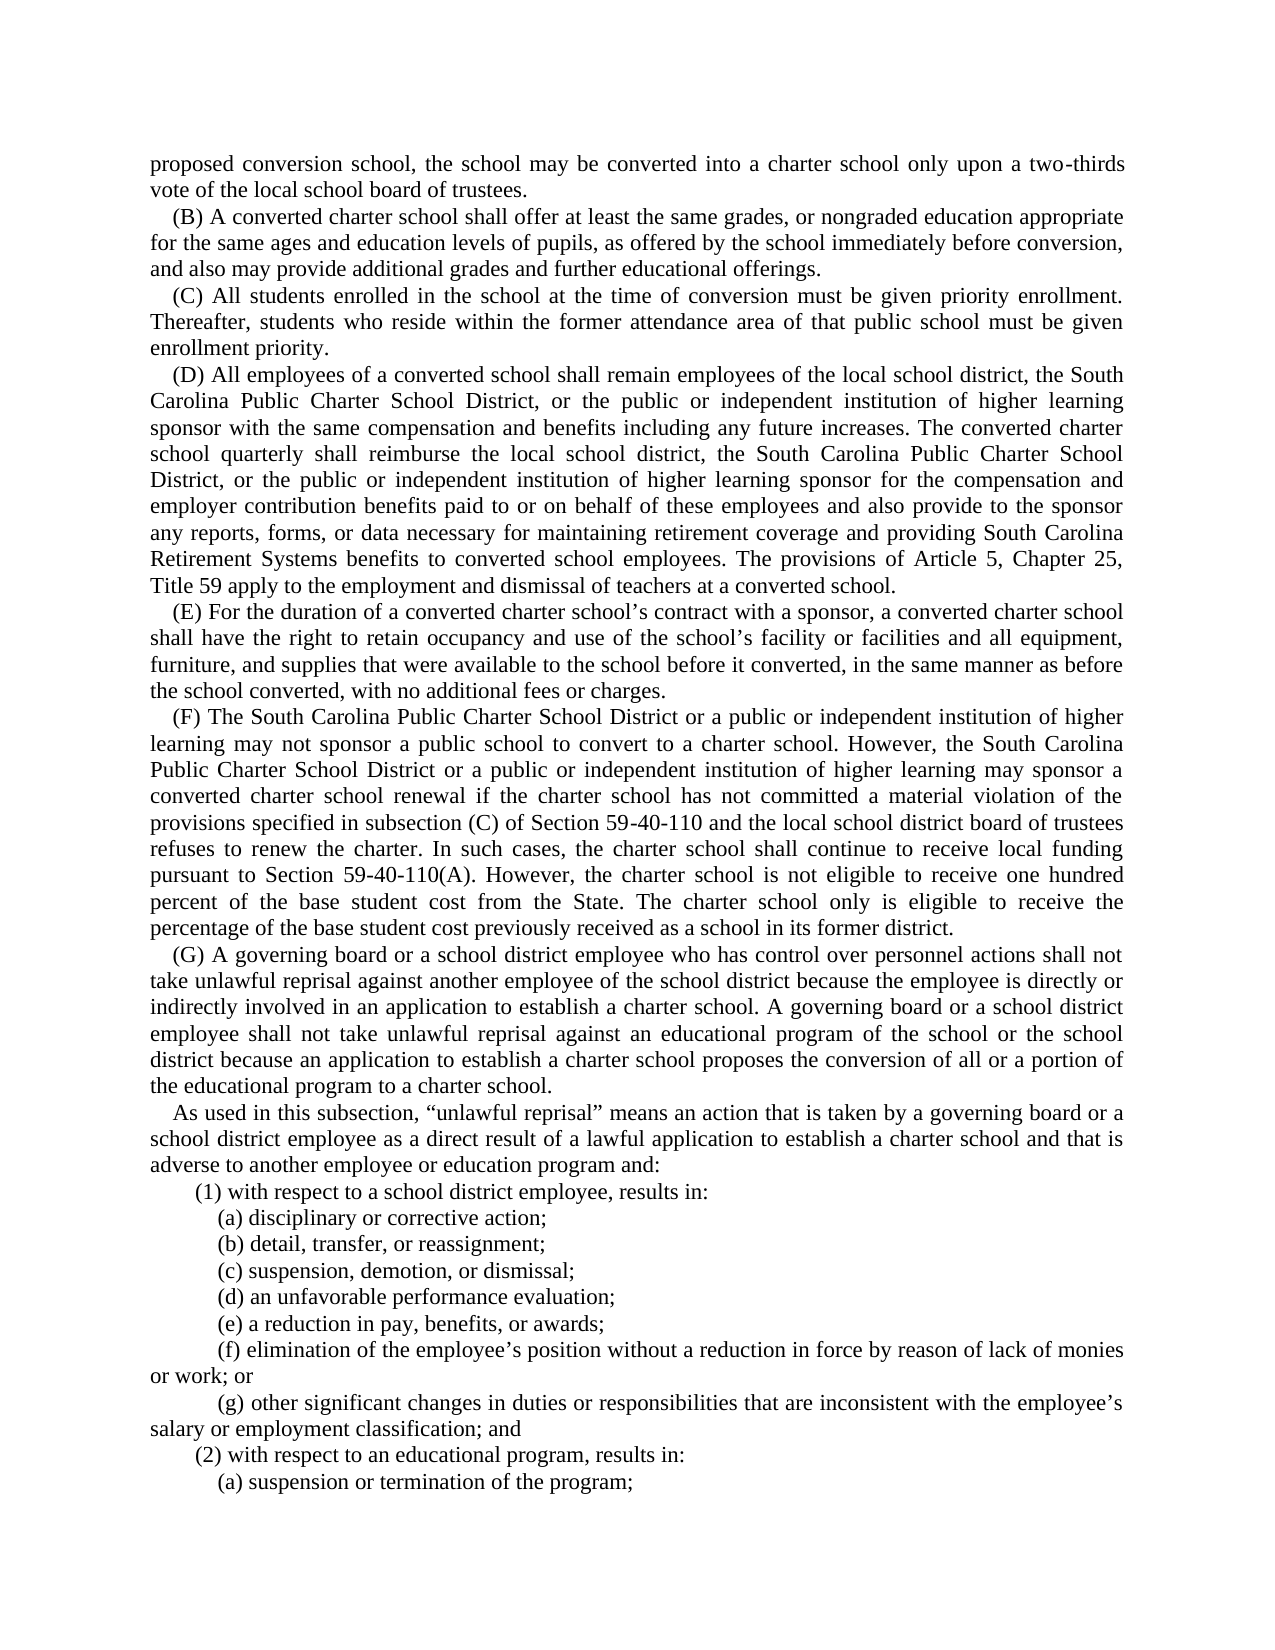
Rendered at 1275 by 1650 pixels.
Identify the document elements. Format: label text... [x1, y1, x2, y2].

text (G) A governing board or a school district employee who has control over personnel actions shall not take unlawful reprisal against another employee of the school district because the employee is directly or indirectly involved in an application to establish a charter school. A governing board or a school district employee shall not take unlawful reprisal against an educational program of the school or the school district because an application to establish a charter school proposes the conversion of all or a portion of the educational program to a charter school. [150, 941, 1125, 1099]
text (2) with respect to an educational program, results in: [150, 1441, 1125, 1468]
text (a) disciplinary or corrective action; [150, 1204, 1125, 1231]
text (D) All employees of a converted school shall remain employees of the local school district, the South Carolina Public Charter School District, or the public or independent institution of higher learning sponsor with the same compensation and benefits including any future increases. The converted charter school quarterly shall reimburse the local school district, the South Carolina Public Charter School District, or the public or independent institution of higher learning sponsor for the compensation and employer contribution benefits paid to or on behalf of these employees and also provide to the sponsor any reports, forms, or data necessary for maintaining retirement coverage and providing South Carolina Retirement Systems benefits to converted school employees. The provisions of Article 5, Chapter 25, Title 59 apply to the employment and dismissal of teachers at a converted school. [150, 361, 1125, 598]
text (g) other significant changes in duties or responsibilities that are inconsistent with the employee’s salary or employment classification; and [150, 1389, 1125, 1441]
text (F) The South Carolina Public Charter School District or a public or independent institution of higher learning may not sponsor a public school to convert to a charter school. However, the South Carolina Public Charter School District or a public or independent institution of higher learning may sponsor a converted charter school renewal if the charter school has not committed a material violation of the provisions specified in subsection (C) of Section 59-40-110 and the local school district board of trustees refuses to renew the charter. In such cases, the charter school shall continue to receive local funding pursuant to Section 59-40-110(A). However, the charter school is not eligible to receive one hundred percent of the base student cost from the State. The charter school only is eligible to receive the percentage of the base student cost previously received as a school in its former district. [150, 703, 1125, 941]
text (E) For the duration of a converted charter school’s contract with a sponsor, a converted charter school shall have the right to retain occupancy and use of the school’s facility or facilities and all equipment, furniture, and supplies that were available to the school before it converted, in the same manner as before the school converted, with no additional fees or charges. [150, 598, 1125, 703]
text (1) with respect to a school district employee, results in: [150, 1178, 1125, 1204]
text (C) All students enrolled in the school at the time of conversion must be given priority enrollment. Thereafter, students who reside within the former attendance area of that public school must be given enrollment priority. [150, 282, 1125, 361]
text As used in this subsection, “unlawful reprisal” means an action that is taken by a governing board or a school district employee as a direct result of a lawful application to establish a charter school and that is adverse to another employee or education program and: [150, 1099, 1125, 1178]
text (d) an unfavorable performance evaluation; [150, 1283, 1125, 1309]
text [150, 150, 1125, 203]
text (f) elimination of the employee’s position without a reduction in force by reason of lack of monies or work; or [150, 1336, 1125, 1389]
text (e) a reduction in pay, benefits, or awards; [150, 1309, 1125, 1336]
text (b) detail, transfer, or reassignment; [150, 1231, 1125, 1257]
text (c) suspension, demotion, or dismissal; [150, 1257, 1125, 1283]
text (a) suspension or termination of the program; [150, 1468, 1125, 1494]
text (B) A converted charter school shall offer at least the same grades, or nongraded education appropriate for the same ages and education levels of pupils, as offered by the school immediately before conversion, and also may provide additional grades and further educational offerings. [150, 203, 1125, 282]
